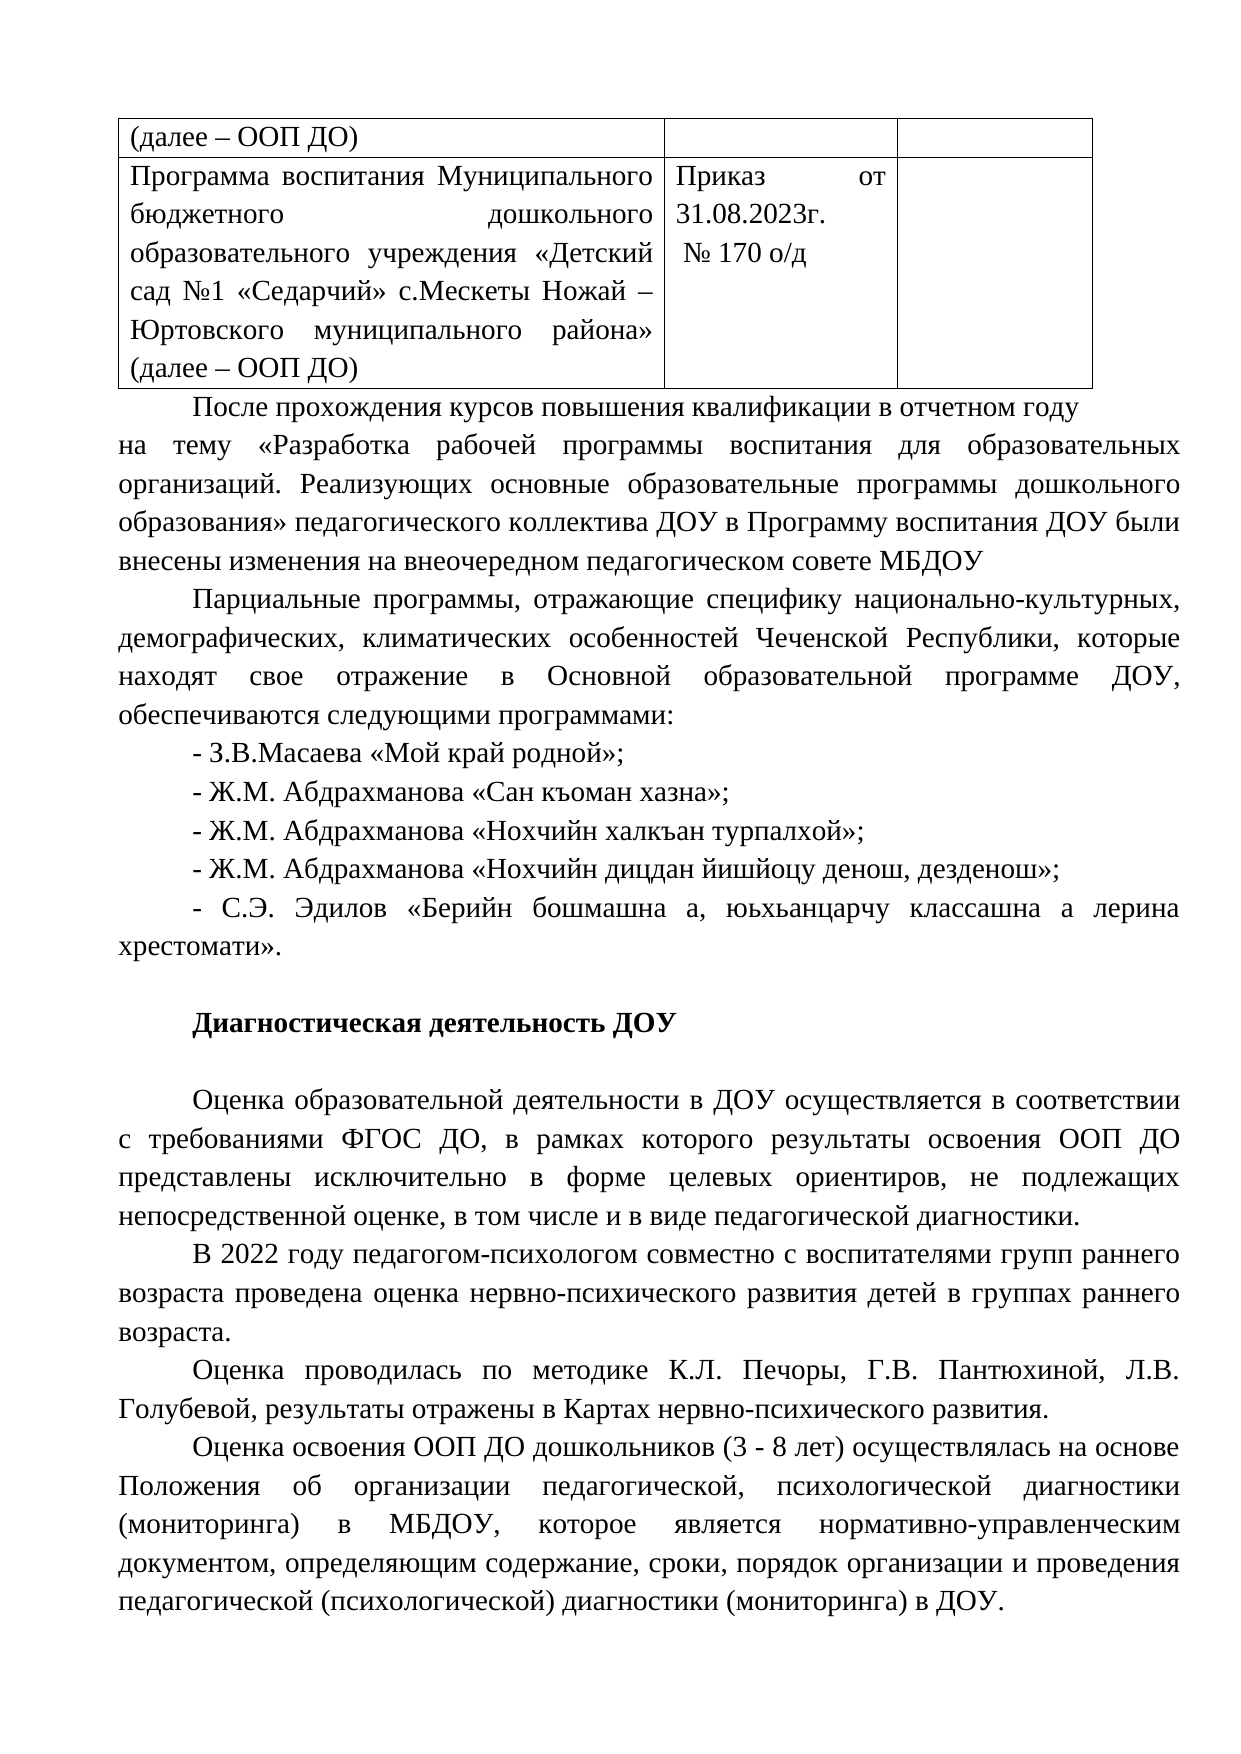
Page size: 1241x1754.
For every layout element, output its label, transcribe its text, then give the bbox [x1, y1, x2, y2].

table_cell Программа воспитания Муниципального бюджетного дошкольного образовательного учреждения «Детский сад №1 «Седарчий» с.Мескеты Ножай – Юртовского муниципального района» (далее – ООП ДО) [119, 158, 664, 388]
text В 2022 году педагогом-психологом совместно с воспитателями групп раннего возраста проведена оценка нервно-психического развития детей в группах раннего возраста. [118, 1237, 1181, 1347]
table_cell [898, 119, 1092, 157]
text Парциальные программы, отражающие специфику национально-культурных, демографических, климатических особенностей Чеченской Республики, которые находят свое отражение в Основной образовательной программе ДОУ, обеспечиваются следующими программами: [118, 581, 1181, 731]
text - Ж.М. Абдрахманова «Нохчийн дицдан йишйоцу денош, дезденош»; [118, 851, 1181, 885]
text Диагностическая деятельность ДОУ [118, 1005, 1181, 1039]
table_cell [898, 158, 1092, 388]
text Оценка освоения ООП ДО дошкольников (3 - 8 лет) осуществлялась на основе Положения об организации педагогической, психологической диагностики (мониторинга) в МБДОУ, которое является нормативно-управленческим документом, определяющим содержание, сроки, порядок организации и проведения педагогической (психологической) диагностики (мониторинга) в ДОУ. [118, 1429, 1181, 1617]
text - С.Э. Эдилов «Берийн бошмашна а, юьхьанцарчу классашна а лерина хрестомати». [118, 890, 1181, 962]
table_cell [665, 119, 897, 157]
text После прохождения курсов повышения квалификации в отчетном году [118, 389, 1181, 422]
table_cell Приказ от 31.08.2023г. № 170 о/д [665, 158, 897, 388]
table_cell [119, 119, 664, 157]
text - З.В.Масаева «Мой край родной»; [118, 736, 1181, 769]
text Оценка образовательной деятельности в ДОУ осуществляется в соответствии с требованиями ФГОС ДО, в рамках которого результаты освоения ООП ДО представлены исключительно в форме целевых ориентиров, не подлежащих непосредственной оценке, в том числе и в виде педагогической диагностики. [118, 1082, 1181, 1232]
text - Ж.М. Абдрахманова «Нохчийн халкъан турпалхой»; [118, 813, 1181, 846]
text - Ж.М. Абдрахманова «Сан къоман хазна»; [118, 774, 1181, 808]
text Оценка проводилась по методике К.Л. Печоры, Г.В. Пантюхиной, Л.В. Голубевой, результаты отражены в Картах нервно-психического развития. [118, 1352, 1181, 1424]
text на тему «Разработка рабочей программы воспитания для образовательных организаций. Реализующих основные образовательные программы дошкольного образования» педагогического коллектива ДОУ в Программу воспитания ДОУ были внесены изменения на внеочередном педагогическом совете МБДОУ [118, 427, 1181, 576]
